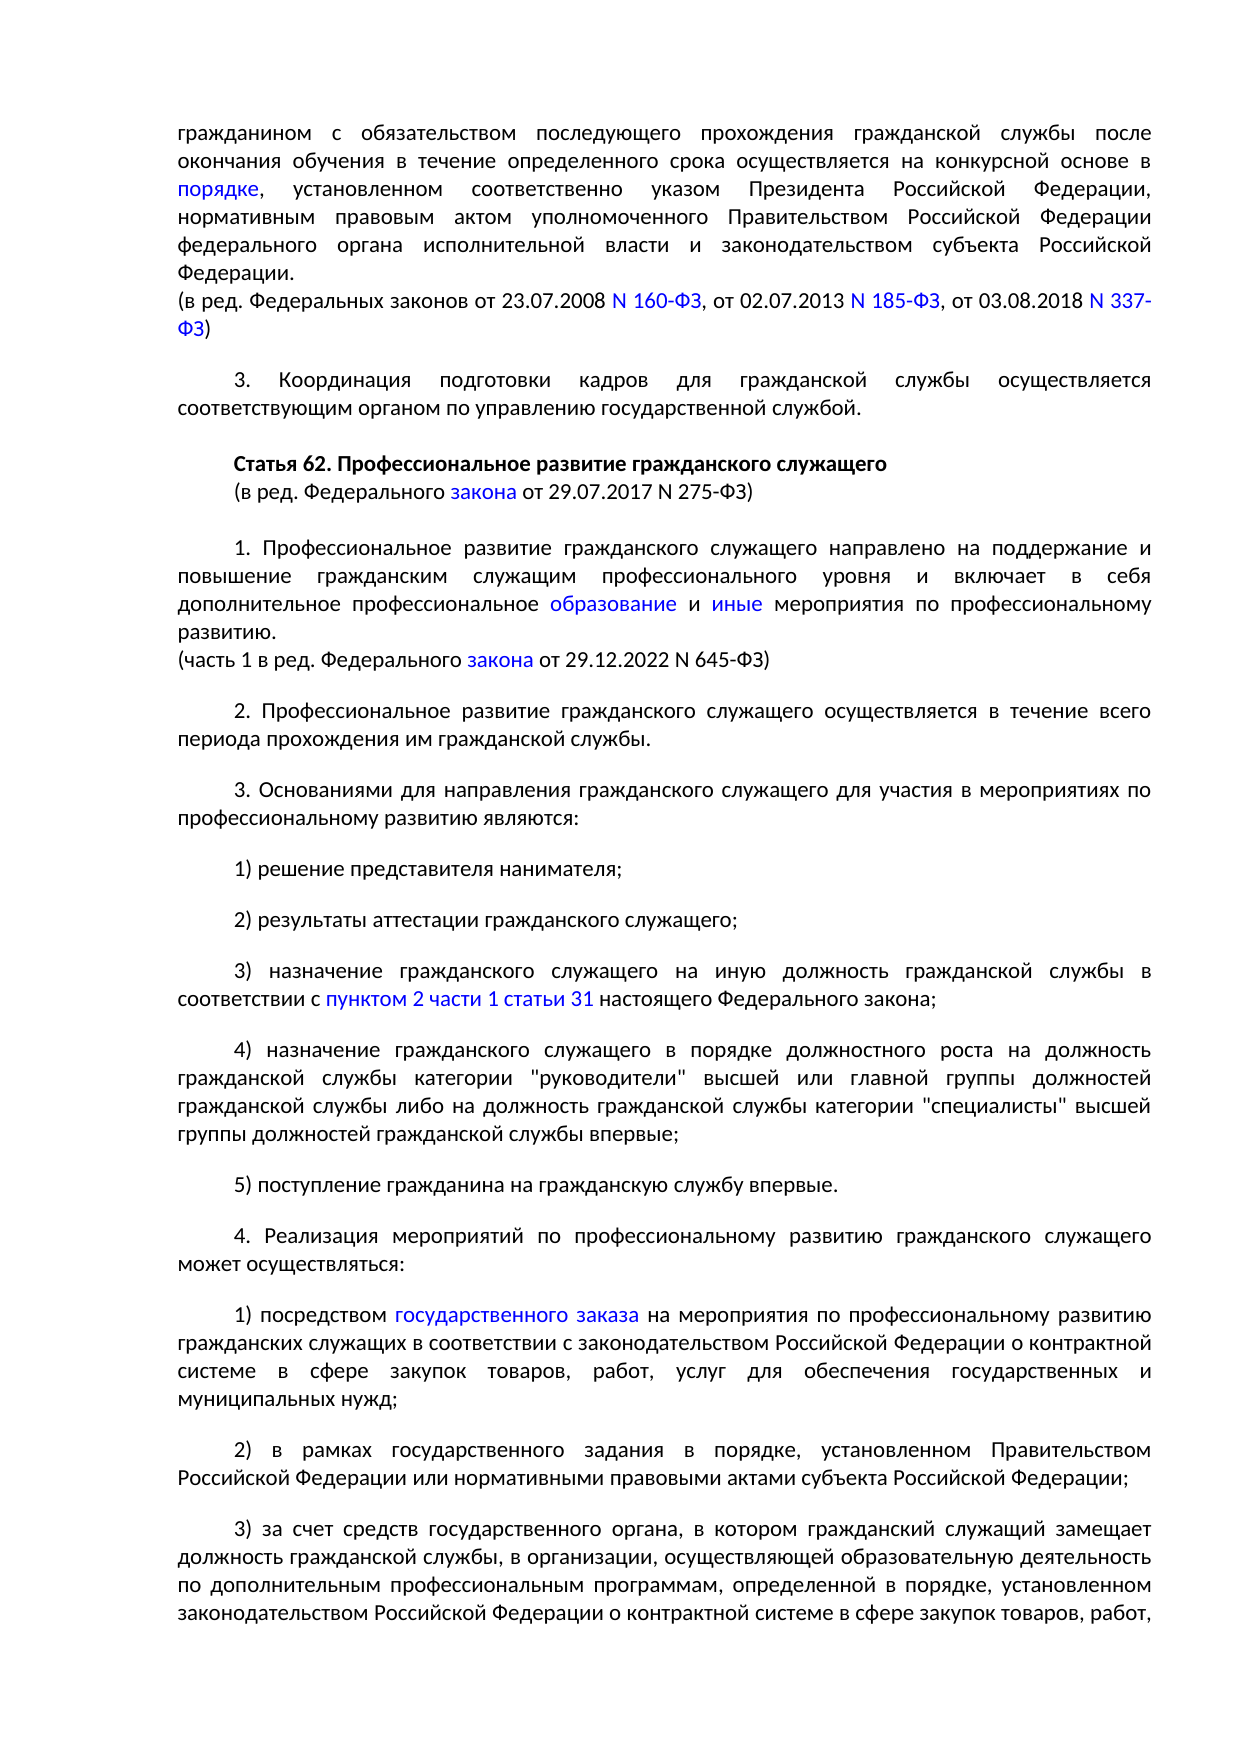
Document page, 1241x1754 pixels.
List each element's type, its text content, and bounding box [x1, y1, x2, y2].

text 1. Профессиональное развитие гражданского служащего направлено на поддержание и повышение гражданским служащим профессионального уровня и включает в себя дополнительное профессиональное образование и иные мероприятия по профессиональному развитию. [177, 533, 1152, 645]
text (в ред. Федеральных законов от 23.07.2008 N 160-ФЗ, от 02.07.2013 N 185-ФЗ, от 03.08.2018 N 337-ФЗ) [177, 286, 1152, 342]
text 3) назначение гражданского служащего на иную должность гражданской службы в соответствии с пунктом 2 части 1 статьи 31 настоящего Федерального закона; [177, 956, 1152, 1012]
text 5) поступление гражданина на гражданскую службу впервые. [177, 1170, 1152, 1198]
text 1) посредством государственного заказа на мероприятия по профессиональному развитию гражданских служащих в соответствии с законодательством Российской Федерации о контрактной системе в сфере закупок товаров, работ, услуг для обеспечения государственных и муниципальных нужд; [177, 1300, 1152, 1412]
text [177, 1514, 1152, 1626]
text 2) в рамках государственного задания в порядке, установленном Правительством Российской Федерации или нормативными правовыми актами субъекта Российской Федерации; [177, 1435, 1152, 1491]
text (часть 1 в ред. Федерального закона от 29.12.2022 N 645-ФЗ) [177, 645, 1152, 673]
text 3. Основаниями для направления гражданского служащего для участия в мероприятиях по профессиональному развитию являются: [177, 775, 1152, 831]
text (в ред. Федерального закона от 29.07.2017 N 275-ФЗ) [177, 477, 1152, 505]
text 4) назначение гражданского служащего в порядке должностного роста на должность гражданской службы категории "руководители" высшей или главной группы должностей гражданской службы либо на должность гражданской службы категории "специалисты" высшей группы должностей гражданской службы впервые; [177, 1035, 1152, 1147]
text 2. Профессиональное развитие гражданского служащего осуществляется в течение всего периода прохождения им гражданской службы. [177, 696, 1152, 752]
text 1) решение представителя нанимателя; [177, 854, 1152, 882]
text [177, 118, 1152, 286]
title Статья 62. Профессиональное развитие гражданского служащего [177, 449, 1152, 477]
text 2) результаты аттестации гражданского служащего; [177, 905, 1152, 933]
text 4. Реализация мероприятий по профессиональному развитию гражданского служащего может осуществляться: [177, 1221, 1152, 1277]
text 3. Координация подготовки кадров для гражданской службы осуществляется соответствующим органом по управлению государственной службой. [177, 365, 1152, 421]
